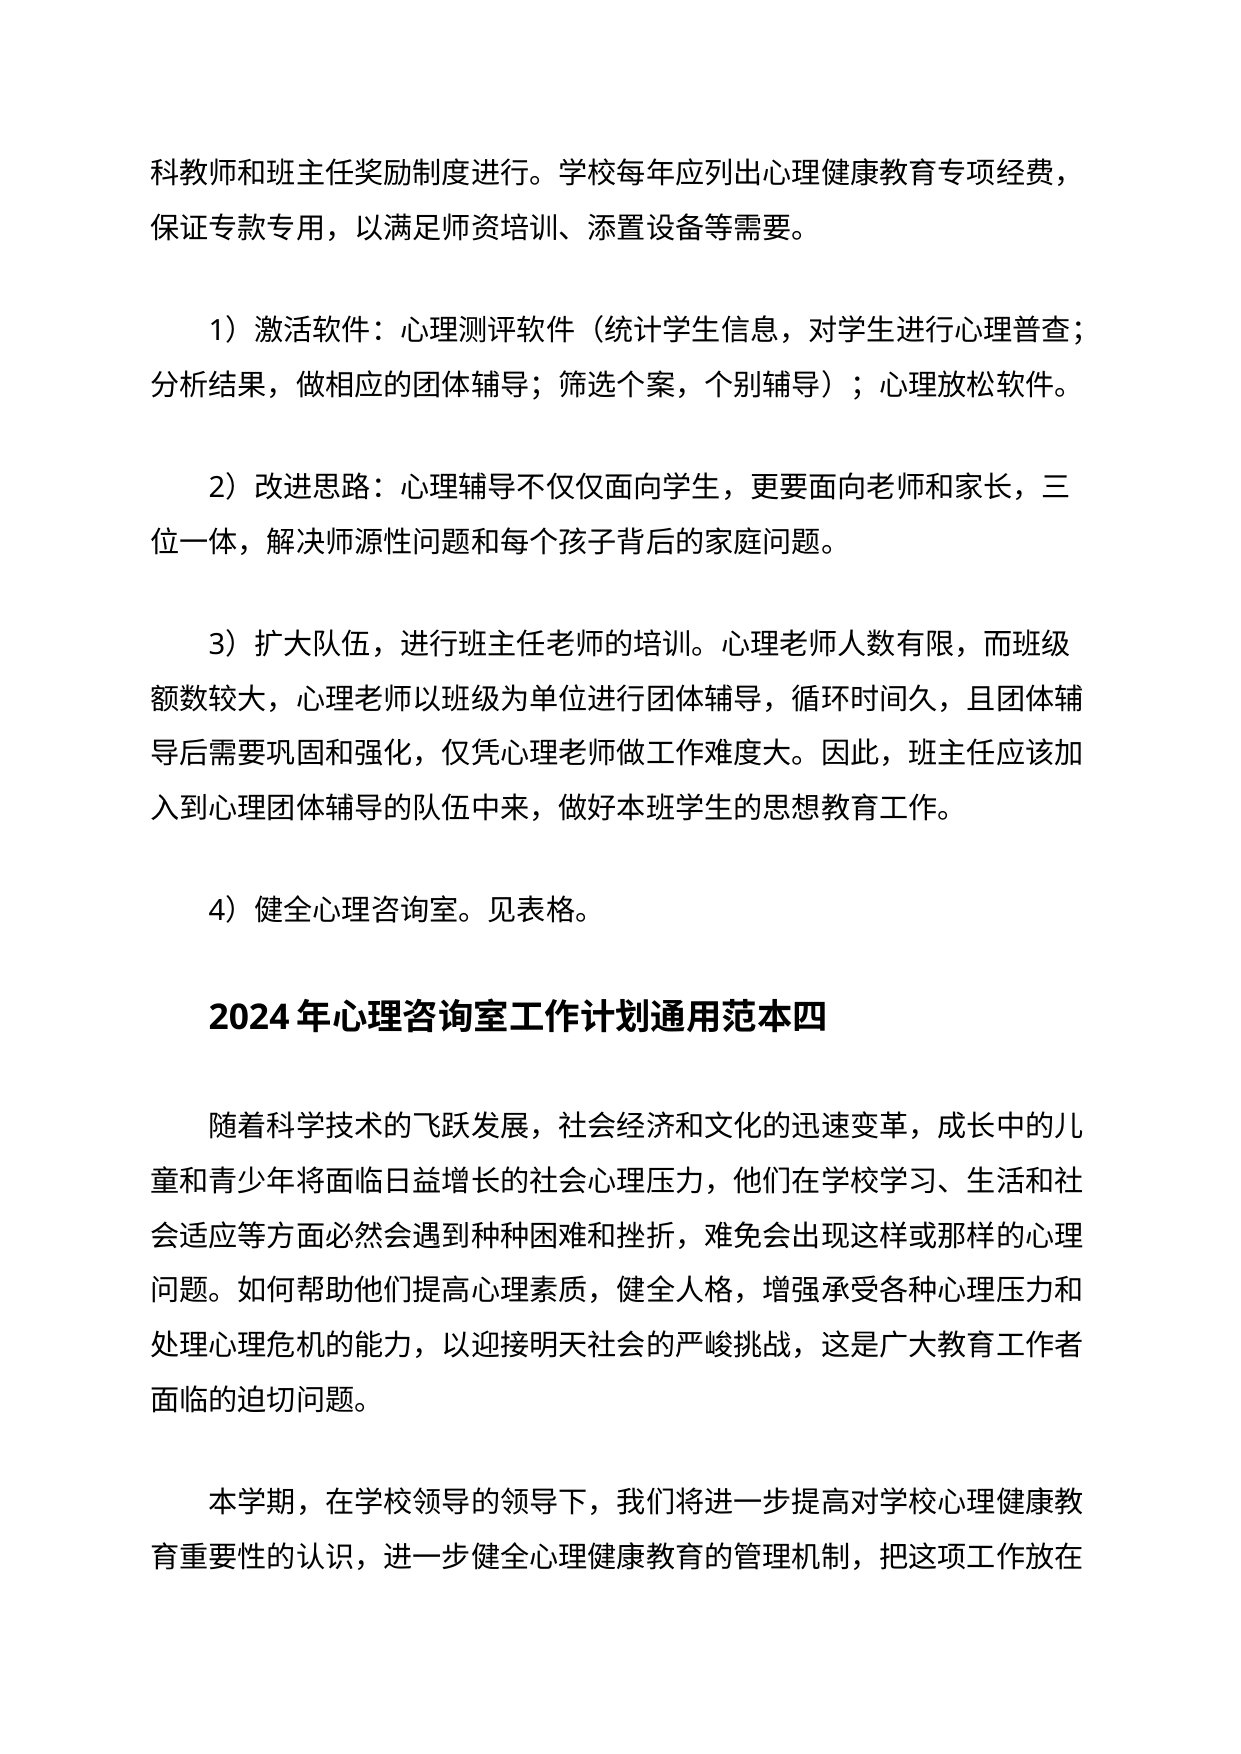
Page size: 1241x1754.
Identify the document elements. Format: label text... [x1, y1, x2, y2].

text 1）激活软件：心理测评软件（统计学生信息，对学生进行心理普查；分析结果，做相应的团体辅导；筛选个案，个别辅导）；心理放松软件。 [150, 307, 1090, 404]
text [150, 150, 1090, 247]
text 2024年心理咨询室工作计划通用范本四 [150, 989, 1090, 1040]
text 3）扩大队伍，进行班主任老师的培训。心理老师人数有限，而班级额数较大，心理老师以班级为单位进行团体辅导，循环时间久，且团体辅导后需要巩固和强化，仅凭心理老师做工作难度大。因此，班主任应该加入到心理团体辅导的队伍中来，做好本班学生的思想教育工作。 [150, 620, 1090, 827]
text 2）改进思路：心理辅导不仅仅面向学生，更要面向老师和家长，三位一体，解决师源性问题和每个孩子背后的家庭问题。 [150, 463, 1090, 561]
text 4）健全心理咨询室。见表格。 [150, 887, 1090, 929]
text 随着科学技术的飞跃发展，社会经济和文化的迅速变革，成长中的儿童和青少年将面临日益增长的社会心理压力，他们在学校学习、生活和社会适应等方面必然会遇到种种困难和挫折，难免会出现这样或那样的心理问题。如何帮助他们提高心理素质，健全人格，增强承受各种心理压力和处理心理危机的能力，以迎接明天社会的严峻挑战，这是广大教育工作者面临的迫切问题。 [150, 1102, 1090, 1419]
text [150, 1478, 1090, 1576]
